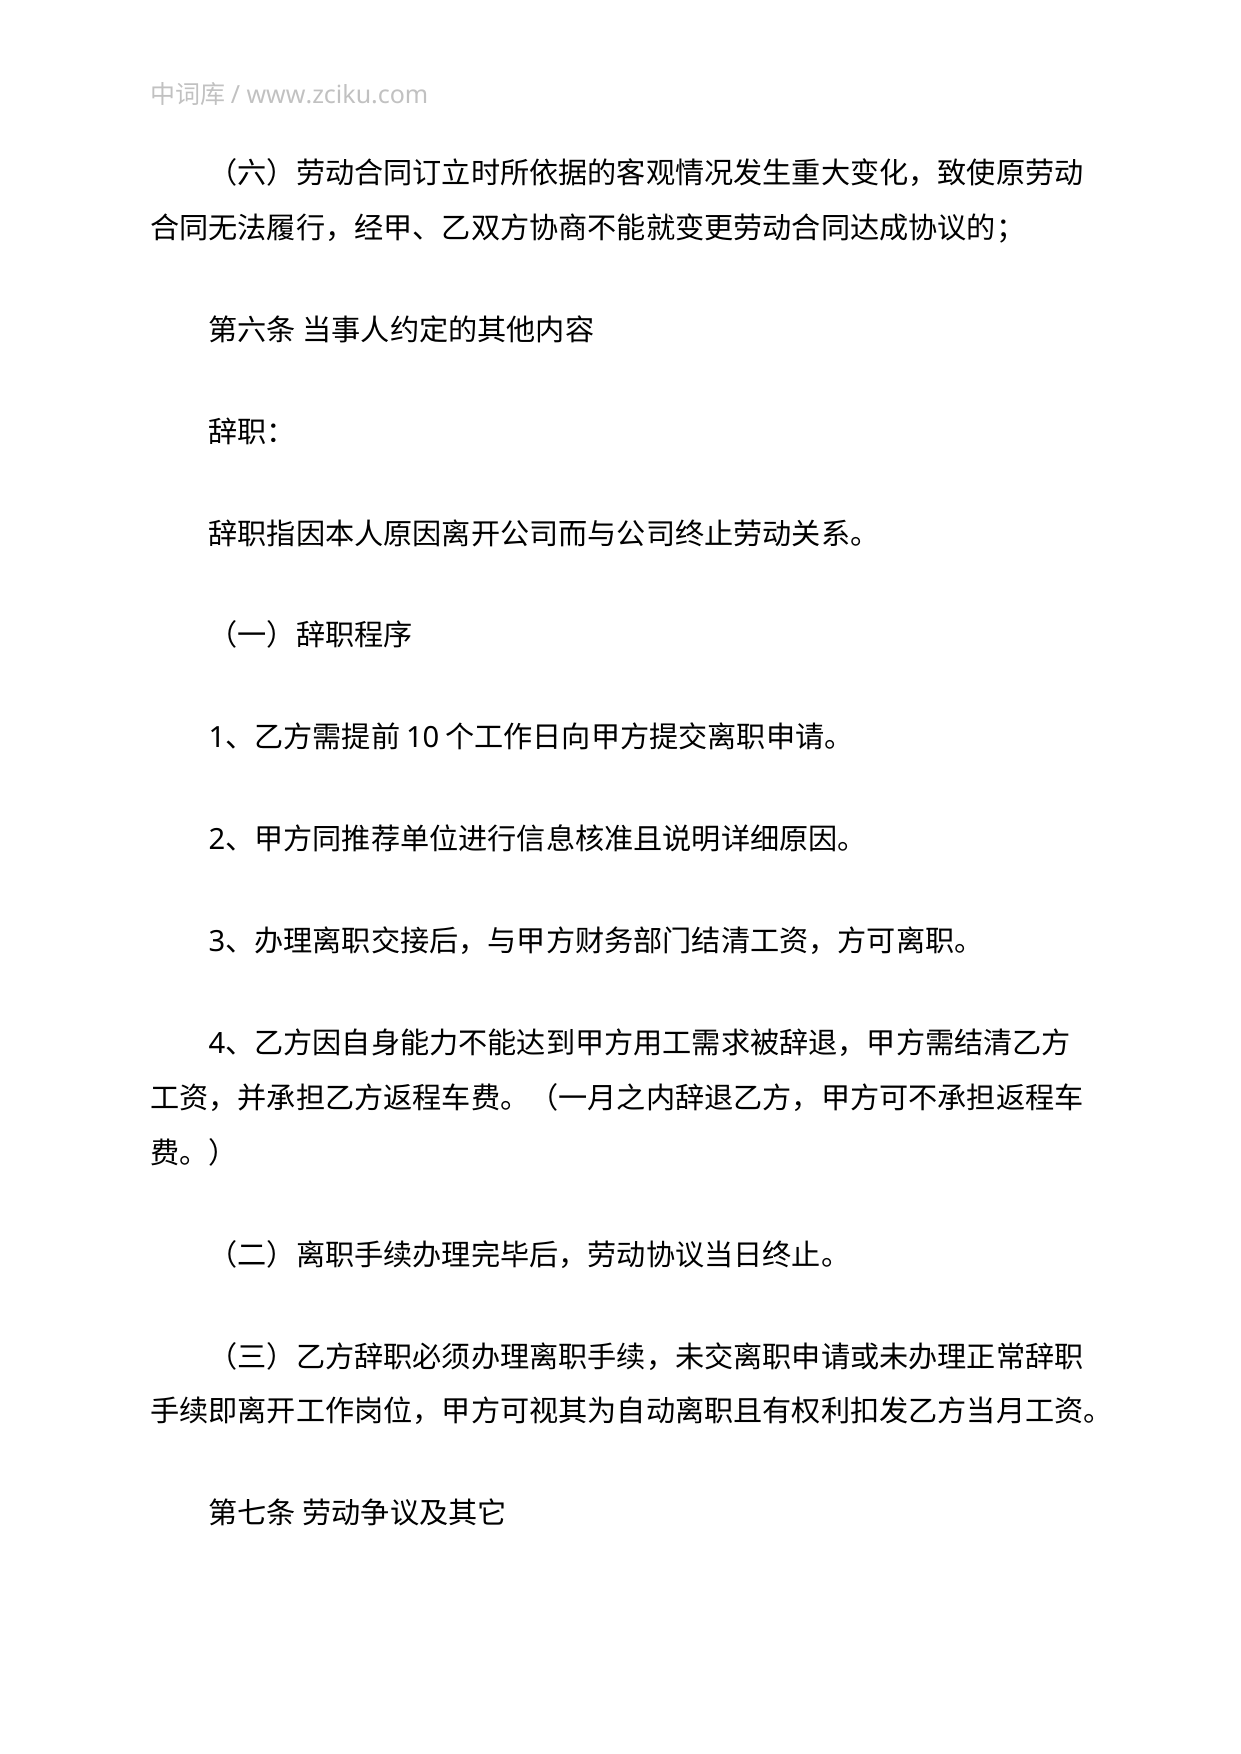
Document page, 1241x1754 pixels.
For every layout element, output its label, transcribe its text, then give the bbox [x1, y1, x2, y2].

text （六）劳动合同订立时所依据的客观情况发生重大变化，致使原劳动合同无法履行，经甲、乙双方协商不能就变更劳动合同达成协议的； [150, 150, 1090, 247]
text （三）乙方辞职必须办理离职手续，未交离职申请或未办理正常辞职手续即离开工作岗位，甲方可视其为自动离职且有权利扣发乙方当月工资。 [150, 1333, 1090, 1430]
text （二）离职手续办理完毕后，劳动协议当日终止。 [150, 1231, 1090, 1274]
text 1、乙方需提前10个工作日向甲方提交离职申请。 [150, 714, 1090, 756]
text 2、甲方同推荐单位进行信息核准且说明详细原因。 [150, 816, 1090, 858]
text 第七条 劳动争议及其它 [150, 1490, 1090, 1532]
text 第六条 当事人约定的其他内容 [150, 307, 1090, 349]
text 辞职： [150, 408, 1090, 451]
text 4、乙方因自身能力不能达到甲方用工需求被辞退，甲方需结清乙方工资，并承担乙方返程车费。（一月之内辞退乙方，甲方可不承担返程车费。） [150, 1020, 1090, 1172]
text （一）辞职程序 [150, 612, 1090, 654]
text 辞职指因本人原因离开公司而与公司终止劳动关系。 [150, 510, 1090, 552]
text 3、办理离职交接后，与甲方财务部门结清工资，方可离职。 [150, 918, 1090, 960]
